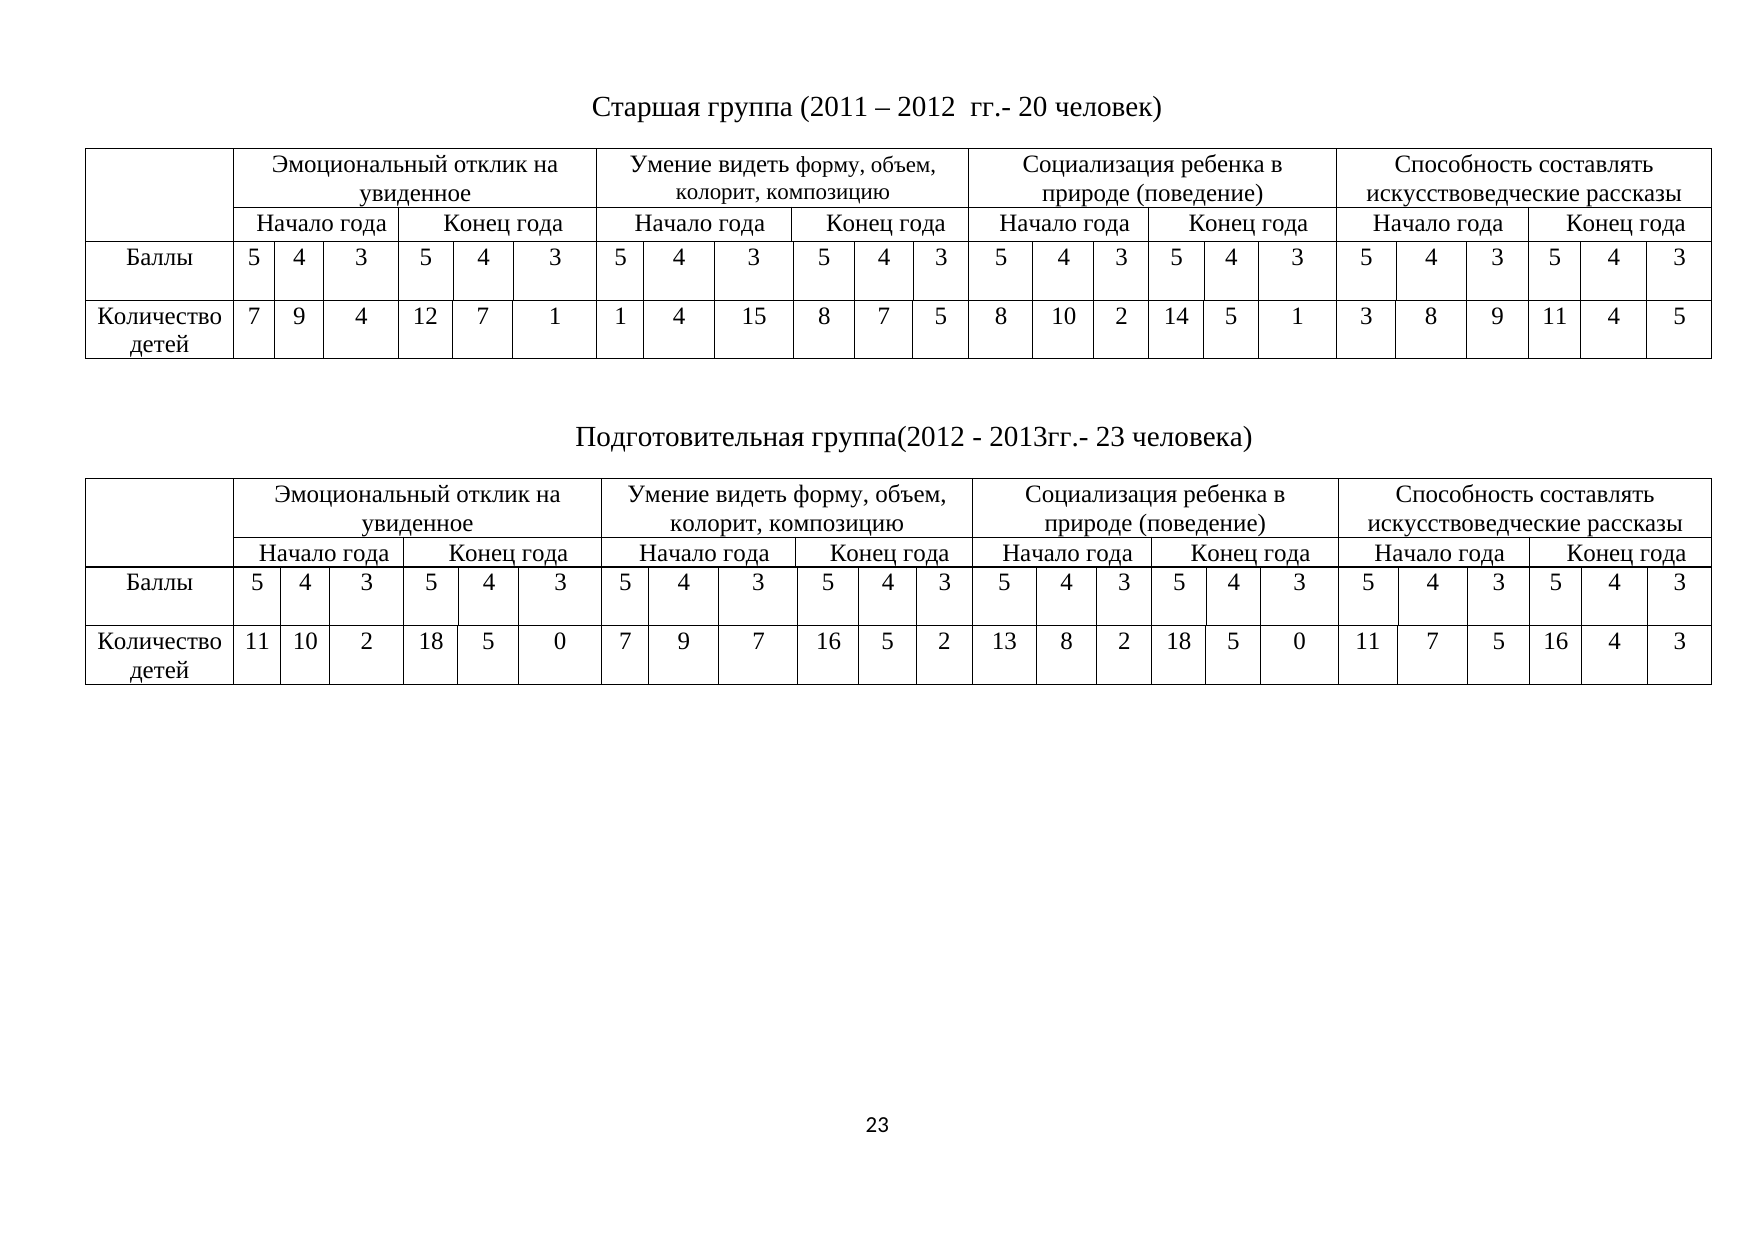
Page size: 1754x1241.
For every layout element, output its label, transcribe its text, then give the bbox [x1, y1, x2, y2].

table_cell 3 [330, 568, 403, 625]
table_cell Начало года [973, 538, 1151, 566]
table_cell 5 [458, 626, 518, 683]
table_cell 3 [914, 242, 968, 300]
table_cell 3 [1647, 242, 1711, 300]
table_cell 3 [1648, 626, 1711, 683]
table_cell 0 [1261, 626, 1338, 683]
table_cell 7 [234, 301, 274, 358]
table_cell 11 [1529, 301, 1580, 358]
table_cell 0 [519, 626, 601, 683]
table_cell 8 [1037, 626, 1096, 683]
table_cell Конец года [792, 208, 968, 241]
table_cell 11 [1339, 626, 1397, 683]
table_cell Начало года [602, 538, 795, 566]
table_cell 5 [234, 568, 280, 625]
table_cell 4 [855, 242, 913, 300]
table_cell 2 [1094, 301, 1148, 358]
table_cell 4 [1397, 242, 1466, 300]
table_cell Конец года [1152, 538, 1338, 566]
table_cell 12 [399, 301, 452, 358]
text Старшая группа (2011 – 2012 гг.- 20 человек) [118, 89, 1636, 122]
table_cell 1 [1259, 301, 1336, 358]
table_cell 5 [404, 568, 458, 625]
table_cell 16 [798, 626, 858, 683]
table_cell 15 [715, 301, 793, 358]
table_cell 7 [719, 626, 797, 683]
table_cell 4 [649, 568, 718, 625]
table_header Эмоциональный отклик на увиденное [234, 149, 596, 207]
table_cell Начало года [1337, 208, 1528, 241]
table_cell 8 [969, 301, 1032, 358]
table_header Эмоциональный отклик на увиденное [234, 479, 601, 537]
table_cell 8 [1396, 301, 1466, 358]
table_cell 5 [798, 568, 858, 625]
table_cell Начало года [234, 208, 398, 241]
table_cell 3 [1097, 568, 1151, 625]
table_cell 16 [1530, 626, 1581, 683]
table_header Социализация ребенка в природе (поведение) [969, 149, 1336, 207]
table_cell 5 [597, 242, 643, 300]
table_cell 18 [404, 626, 457, 683]
table_cell 5 [969, 242, 1032, 300]
table_cell 5 [1530, 568, 1581, 625]
table_cell 4 [1207, 568, 1260, 625]
table_cell Количество детей [86, 301, 233, 358]
table_cell 3 [324, 242, 398, 300]
table_cell 5 [973, 568, 1036, 625]
table_cell 3 [1261, 568, 1338, 625]
table_cell 5 [1204, 301, 1258, 358]
table_cell 9 [275, 301, 323, 358]
table_header Способность составлять искусствоведческие рассказы [1337, 149, 1711, 207]
table_cell Конец года [399, 208, 596, 241]
table_cell Конец года [1529, 208, 1711, 241]
table_cell 5 [1529, 242, 1580, 300]
table_cell Начало года [234, 538, 403, 566]
table_cell 3 [719, 568, 797, 625]
table_cell 3 [519, 568, 601, 625]
table_cell 5 [859, 626, 916, 683]
table_cell 3 [1467, 242, 1528, 300]
table_header Умение видеть форму, объем, колорит, композицию [602, 479, 972, 537]
table_cell 4 [1205, 242, 1258, 300]
table_cell 7 [602, 626, 648, 683]
table_cell 2 [330, 626, 403, 683]
table_cell 3 [1259, 242, 1336, 300]
table_cell 10 [1033, 301, 1093, 358]
table_cell 4 [1582, 568, 1647, 625]
table_cell 1 [513, 301, 596, 358]
table_cell 3 [715, 242, 793, 300]
table_cell Баллы [86, 242, 233, 300]
table_cell 5 [399, 242, 453, 300]
table_cell 4 [859, 568, 916, 625]
table_cell 7 [453, 301, 512, 358]
table_cell 4 [1581, 301, 1646, 358]
table_cell 4 [644, 301, 714, 358]
table_cell 9 [649, 626, 718, 683]
table_cell 5 [1206, 626, 1260, 683]
table_cell 3 [1337, 301, 1395, 358]
table_cell 3 [917, 568, 972, 625]
table_cell 2 [1097, 626, 1151, 683]
table_cell Начало года [969, 208, 1148, 241]
table_header Социализация ребенка в природе (поведение) [973, 479, 1338, 537]
table_cell 9 [1467, 301, 1528, 358]
table_cell 5 [913, 301, 968, 358]
table_cell Количество детей [86, 626, 233, 683]
table_cell 3 [514, 242, 596, 300]
table_cell 3 [1094, 242, 1148, 300]
table_cell 5 [1468, 626, 1529, 683]
table_cell 4 [1033, 242, 1093, 300]
table_cell Конец года [1530, 538, 1711, 566]
table_cell 4 [454, 242, 513, 300]
table_cell 4 [324, 301, 398, 358]
table_cell 4 [459, 568, 518, 625]
table_cell 5 [794, 242, 854, 300]
table_cell 8 [794, 301, 854, 358]
table_cell 5 [1149, 242, 1204, 300]
table_cell 10 [281, 626, 329, 683]
table_cell 11 [234, 626, 280, 683]
table_cell Конец года [796, 538, 972, 566]
table_cell 4 [275, 242, 323, 300]
table_cell 7 [1398, 626, 1467, 683]
table_header [86, 479, 233, 566]
table_header Умение видеть форму, объем, колорит, композицию [597, 149, 968, 207]
table_cell Конец года [404, 538, 601, 566]
table_cell 5 [1152, 568, 1206, 625]
table_cell 2 [917, 626, 972, 683]
table_header [86, 149, 233, 241]
table_cell 4 [644, 242, 714, 300]
table_cell Конец года [1149, 208, 1336, 241]
table_cell 1 [597, 301, 643, 358]
table_cell Начало года [597, 208, 791, 241]
table_cell 3 [1468, 568, 1529, 625]
table_cell 5 [1337, 242, 1396, 300]
table_cell 4 [1399, 568, 1467, 625]
table_cell 4 [1582, 626, 1647, 683]
table_cell 4 [1037, 568, 1096, 625]
table_cell 5 [602, 568, 648, 625]
text Подготовительная группа(2012 - 2013гг.- 23 человека) [192, 419, 1636, 452]
table_cell 18 [1152, 626, 1205, 683]
table_cell 5 [234, 242, 274, 300]
table_cell 5 [1647, 301, 1711, 358]
table_cell 13 [973, 626, 1036, 683]
table_header Способность составлять искусствоведческие рассказы [1339, 479, 1711, 537]
table_cell 5 [1339, 568, 1398, 625]
table_cell Начало года [1339, 538, 1529, 566]
table_cell 14 [1149, 301, 1203, 358]
table_cell 4 [1581, 242, 1646, 300]
table_cell 7 [855, 301, 912, 358]
table_cell Баллы [86, 568, 233, 625]
table_cell 3 [1648, 568, 1711, 625]
table_cell 4 [281, 568, 329, 625]
